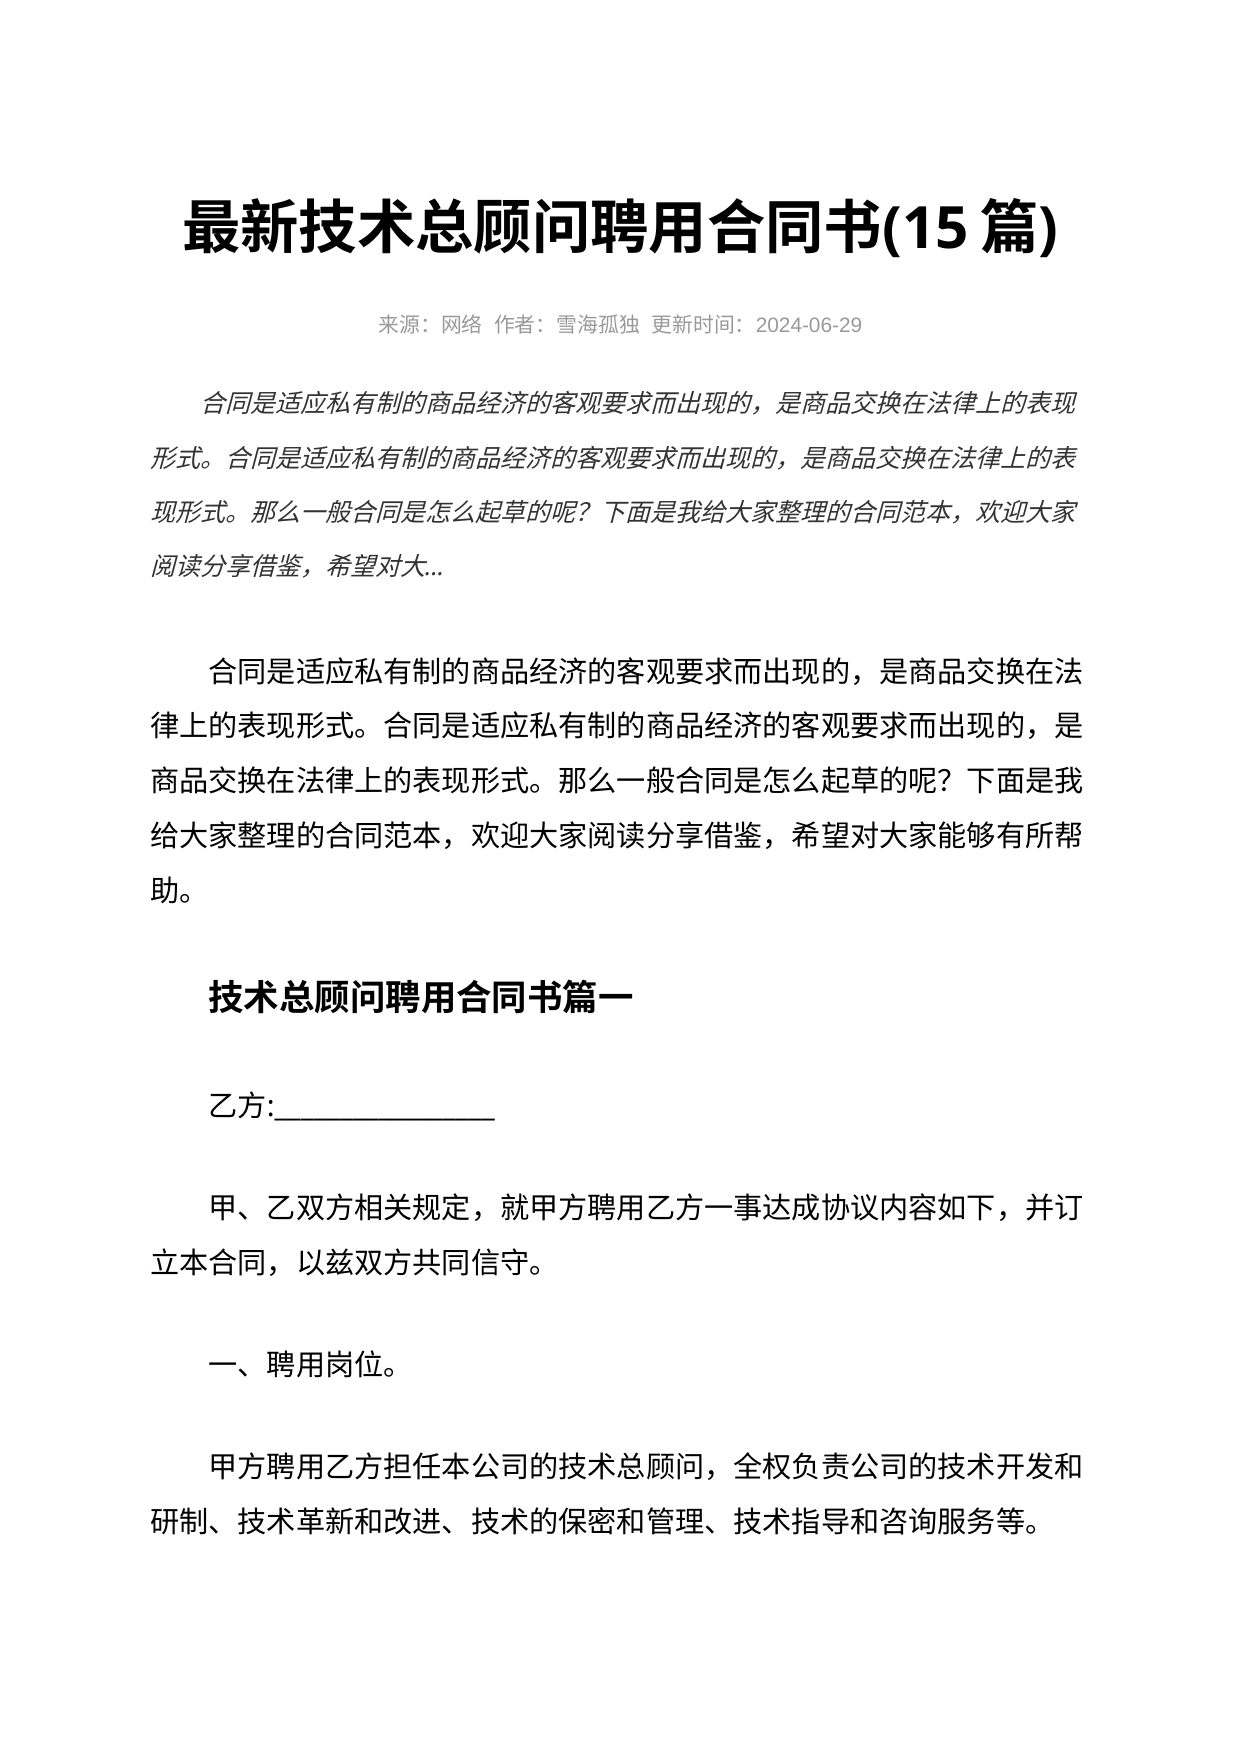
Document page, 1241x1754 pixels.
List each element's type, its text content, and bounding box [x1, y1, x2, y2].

text 合同是适应私有制的商品经济的客观要求而出现的，是商品交换在法律上的表现形式。合同是适应私有制的商品经济的客观要求而出现的，是商品交换在法律上的表现形式。那么一般合同是怎么起草的呢？下面是我给大家整理的合同范本，欢迎大家阅读分享借鉴，希望对大家能够有所帮助。 [150, 648, 1090, 910]
text 技术总顾问聘用合同书篇一 [150, 969, 1090, 1021]
text 甲、乙双方相关规定，就甲方聘用乙方一事达成协议内容如下，并订立本合同，以兹双方共同信守。 [150, 1185, 1090, 1282]
text 来源：网络 作者：雪海孤独 更新时间：2024-06-29 [150, 313, 1090, 337]
text 乙方:_________________ [150, 1083, 1090, 1125]
text 甲方聘用乙方担任本公司的技术总顾问，全权负责公司的技术开发和研制、技术革新和改进、技术的保密和管理、技术指导和咨询服务等。 [150, 1443, 1090, 1541]
text 一、聘用岗位。 [150, 1342, 1090, 1384]
subtitle 最新技术总顾问聘用合同书(15篇) [150, 181, 1090, 266]
text 合同是适应私有制的商品经济的客观要求而出现的，是商品交换在法律上的表现形式。合同是适应私有制的商品经济的客观要求而出现的，是商品交换在法律上的表现形式。那么一般合同是怎么起草的呢？下面是我给大家整理的合同范本，欢迎大家阅读分享借鉴，希望对大... [150, 384, 1090, 583]
